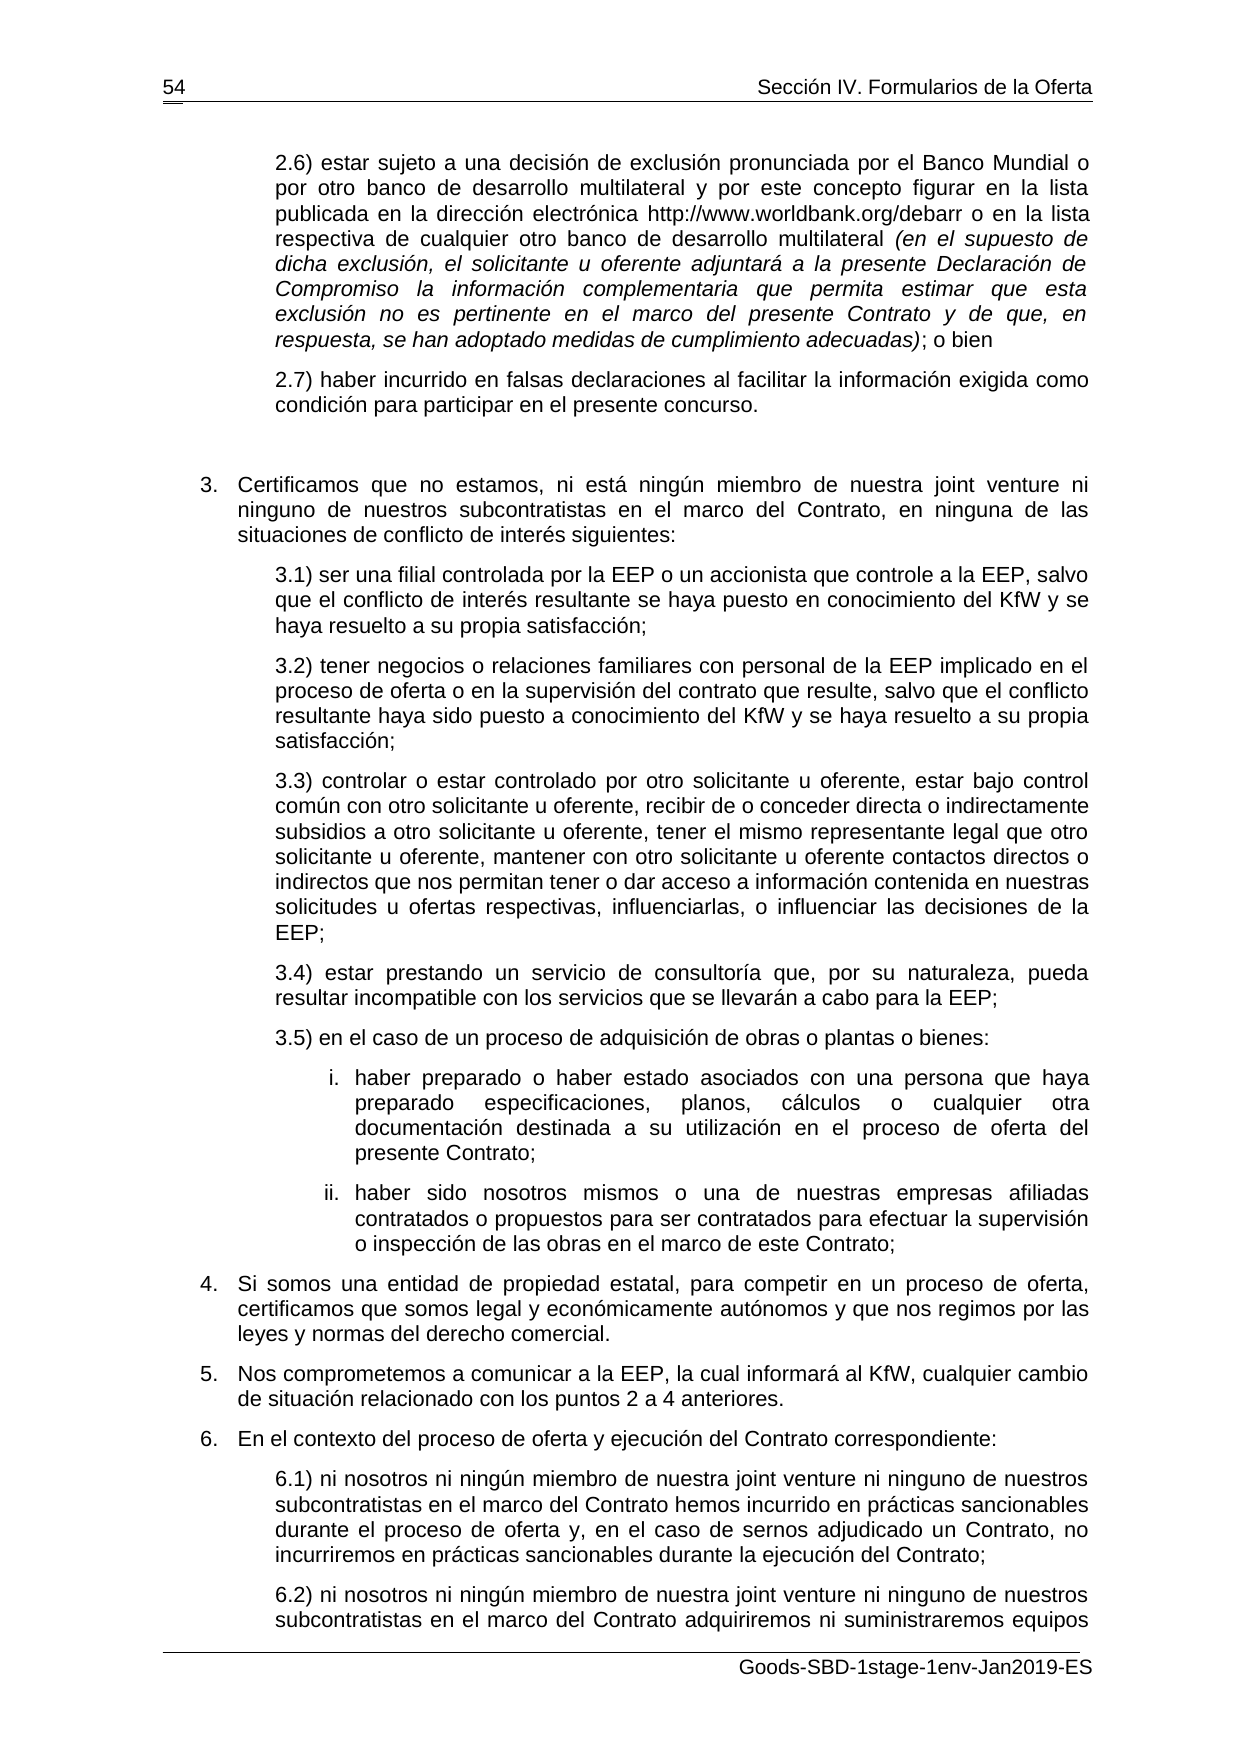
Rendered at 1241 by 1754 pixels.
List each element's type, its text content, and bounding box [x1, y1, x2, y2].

text 2.6) estar sujeto a una decisión de exclusión pronunciada por el Banco Mundial o por otro banco de desarrollo multilateral y por este concepto figurar en la lista publicada en la dirección electrónica http://www.worldbank.org/debarr o en la lista respectiva de cualquier otro banco de desarrollo multilateral (en el supuesto de dicha exclusión, el solicitante u oferente adjuntará a la presente Declaración de Compromiso la información complementaria que permita estimar que esta exclusión no es pertinente en el marco del presente Contrato y de que, en respuesta, se han adoptado medidas de cumplimiento adecuadas); o bien [275, 150, 1090, 352]
text 3.1) ser una filial controlada por la EEP o un accionista que controle a la EEP, salvo que el conflicto de interés resultante se haya puesto en conocimiento del KfW y se haya resuelto a su propia satisfacción; [275, 562, 1090, 638]
text 2.7) haber incurrido en falsas declaraciones al facilitar la información exigida como condición para participar en el presente concurso. [275, 366, 1090, 417]
list Certificamos que no estamos, ni está ningún miembro de nuestra joint venture ni ninguno de nuestros subcontratistas en el marco del Contrato, en ninguna de las situaciones de conflicto de interés siguientes: [200, 472, 1090, 547]
list haber sido nosotros mismos o una de nuestras empresas afiliadas contratados o propuestos para ser contratados para efectuar la supervisión o inspección de las obras en el marco de este Contrato; [340, 1180, 1090, 1256]
text 6.1) ni nosotros ni ningún miembro de nuestra joint venture ni ninguno de nuestros subcontratistas en el marco del Contrato hemos incurrido en prácticas sancionables durante el proceso de oferta y, en el caso de sernos adjudicado un Contrato, no incurriremos en prácticas sancionables durante la ejecución del Contrato; [275, 1466, 1090, 1567]
list haber preparado o haber estado asociados con una persona que haya preparado especificaciones, planos, cálculos o cualquier otra documentación destinada a su utilización en el proceso de oferta del presente Contrato; [340, 1064, 1090, 1165]
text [275, 1582, 1090, 1632]
text 3.4) estar prestando un servicio de consultoría que, por su naturaleza, pueda resultar incompatible con los servicios que se llevarán a cabo para la EEP; [275, 959, 1090, 1010]
list Si somos una entidad de propiedad estatal, para competir en un proceso de oferta, certificamos que somos legal y económicamente autónomos y que nos regimos por las leyes y normas del derecho comercial. [200, 1271, 1090, 1346]
text 3.2) tener negocios o relaciones familiares con personal de la EEP implicado en el proceso de oferta o en la supervisión del contrato que resulte, salvo que el conflicto resultante haya sido puesto a conocimiento del KfW y se haya resuelto a su propia satisfacción; [275, 652, 1090, 753]
list Nos comprometemos a comunicar a la EEP, la cual informará al KfW, cualquier cambio de situación relacionado con los puntos 2 a 4 anteriores. [200, 1361, 1090, 1411]
text 3.5) en el caso de un proceso de adquisición de obras o plantas o bienes: [275, 1024, 1090, 1050]
text 3.3) controlar o estar controlado por otro solicitante u oferente, estar bajo control común con otro solicitante u oferente, recibir de o conceder directa o indirectamente subsidios a otro solicitante u oferente, tener el mismo representante legal que otro solicitante u oferente, mantener con otro solicitante u oferente contactos directos o indirectos que nos permitan tener o dar acceso a información contenida en nuestras solicitudes u ofertas respectivas, influenciarlas, o influenciar las decisiones de la EEP; [275, 768, 1090, 944]
list En el contexto del proceso de oferta y ejecución del Contrato correspondiente: [200, 1426, 1090, 1451]
